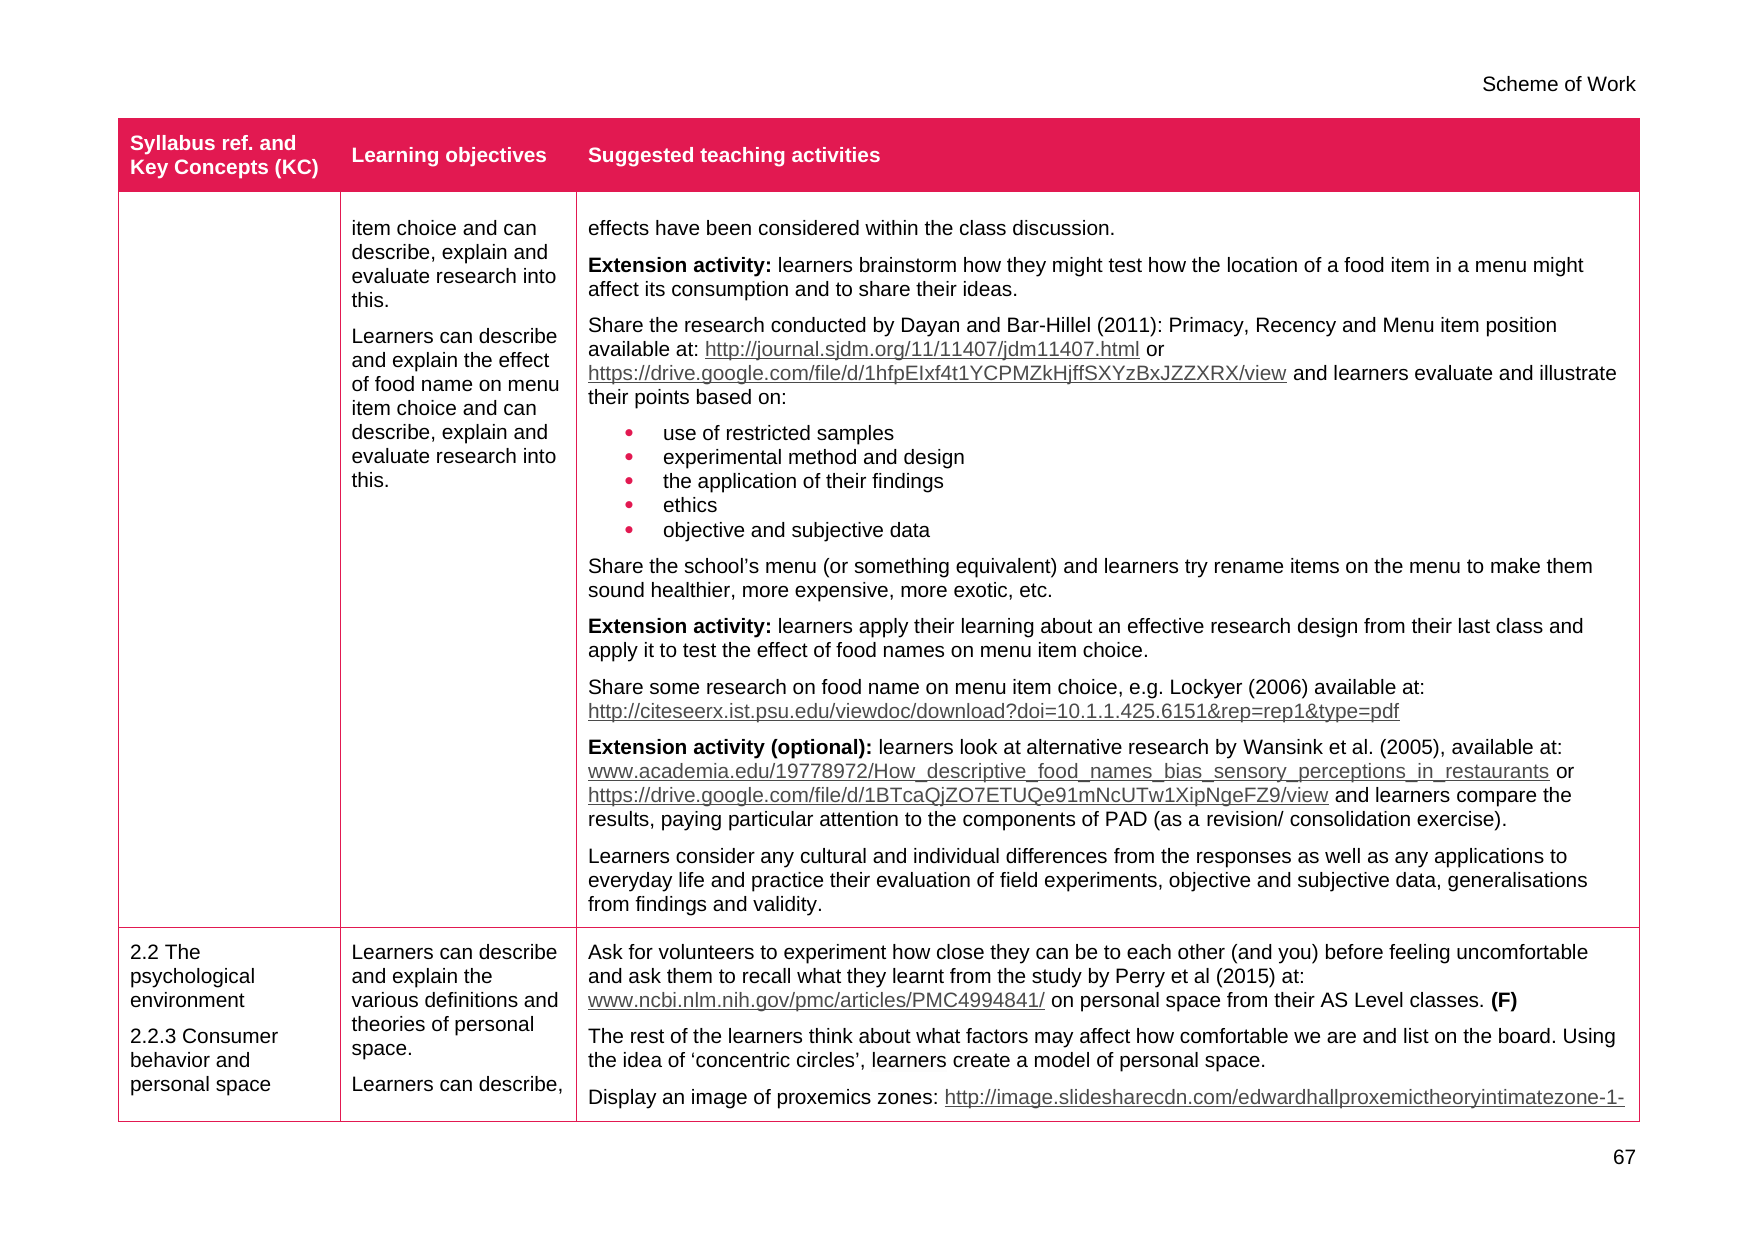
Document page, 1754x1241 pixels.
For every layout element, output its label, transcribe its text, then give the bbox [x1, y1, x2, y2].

table_header Suggested teaching activities [577, 119, 1639, 191]
table_header Learning objectives [341, 119, 576, 191]
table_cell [577, 192, 1639, 927]
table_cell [119, 928, 340, 1121]
table_header Syllabus ref. and Key Concepts (KC) [119, 119, 340, 191]
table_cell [119, 192, 340, 927]
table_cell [341, 192, 576, 927]
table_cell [341, 928, 576, 1121]
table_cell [577, 928, 1639, 1121]
